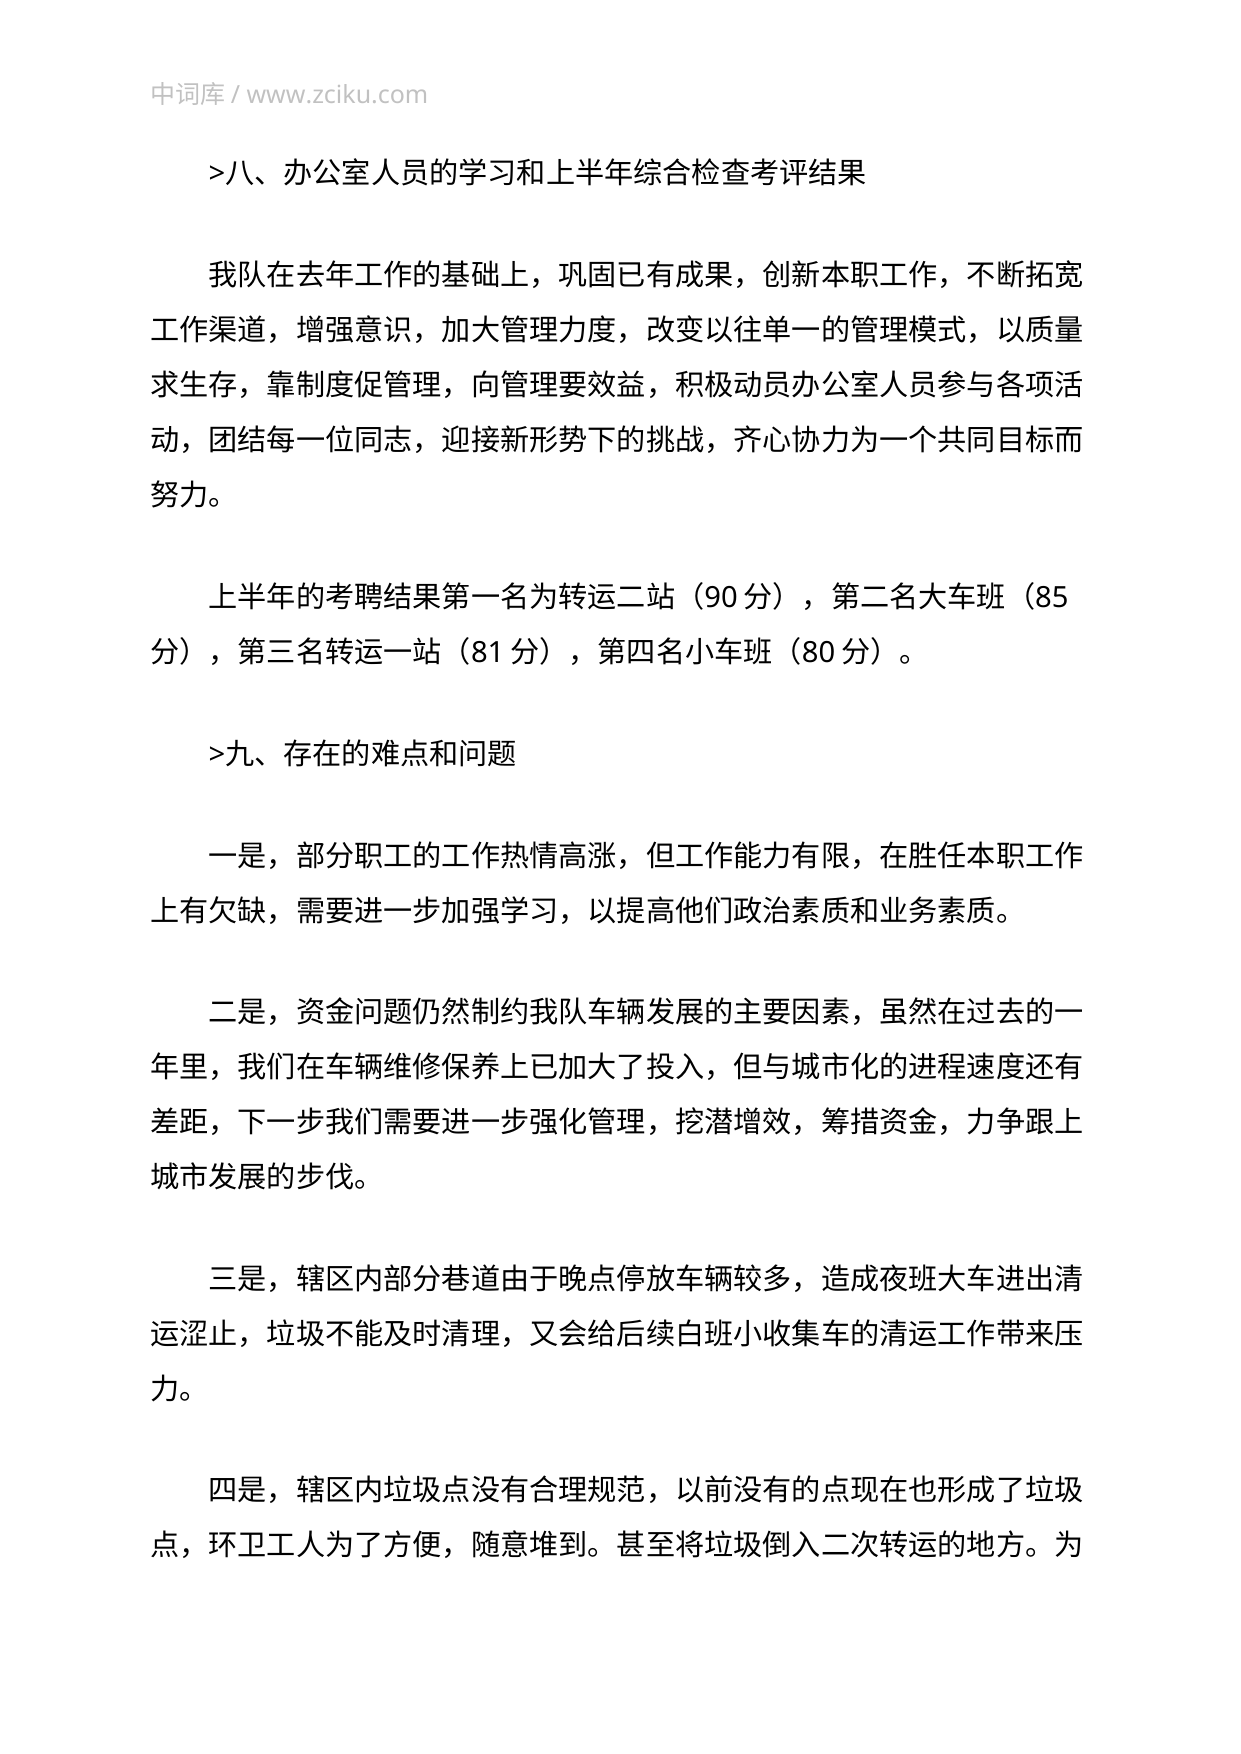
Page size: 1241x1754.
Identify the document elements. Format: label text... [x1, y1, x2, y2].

text 一是，部分职工的工作热情高涨，但工作能力有限，在胜任本职工作上有欠缺，需要进一步加强学习，以提高他们政治素质和业务素质。 [150, 832, 1090, 929]
text 上半年的考聘结果第一名为转运二站（90分），第二名大车班（85分），第三名转运一站（81分），第四名小车班（80分）。 [150, 573, 1090, 671]
text >九、存在的难点和问题 [150, 730, 1090, 773]
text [150, 1467, 1090, 1564]
text 二是，资金问题仍然制约我队车辆发展的主要因素，虽然在过去的一年里，我们在车辆维修保养上已加大了投入，但与城市化的进程速度还有差距，下一步我们需要进一步强化管理，挖潜增效，筹措资金，力争跟上城市发展的步伐。 [150, 989, 1090, 1196]
text >八、办公室人员的学习和上半年综合检查考评结果 [150, 150, 1090, 192]
text 我队在去年工作的基础上，巩固已有成果，创新本职工作，不断拓宽工作渠道，增强意识，加大管理力度，改变以往单一的管理模式，以质量求生存，靠制度促管理，向管理要效益，积极动员办公室人员参与各项活动，团结每一位同志，迎接新形势下的挑战，齐心协力为一个共同目标而努力。 [150, 252, 1090, 514]
text 三是，辖区内部分巷道由于晚点停放车辆较多，造成夜班大车进出清运涩止，垃圾不能及时清理，又会给后续白班小收集车的清运工作带来压力。 [150, 1255, 1090, 1407]
